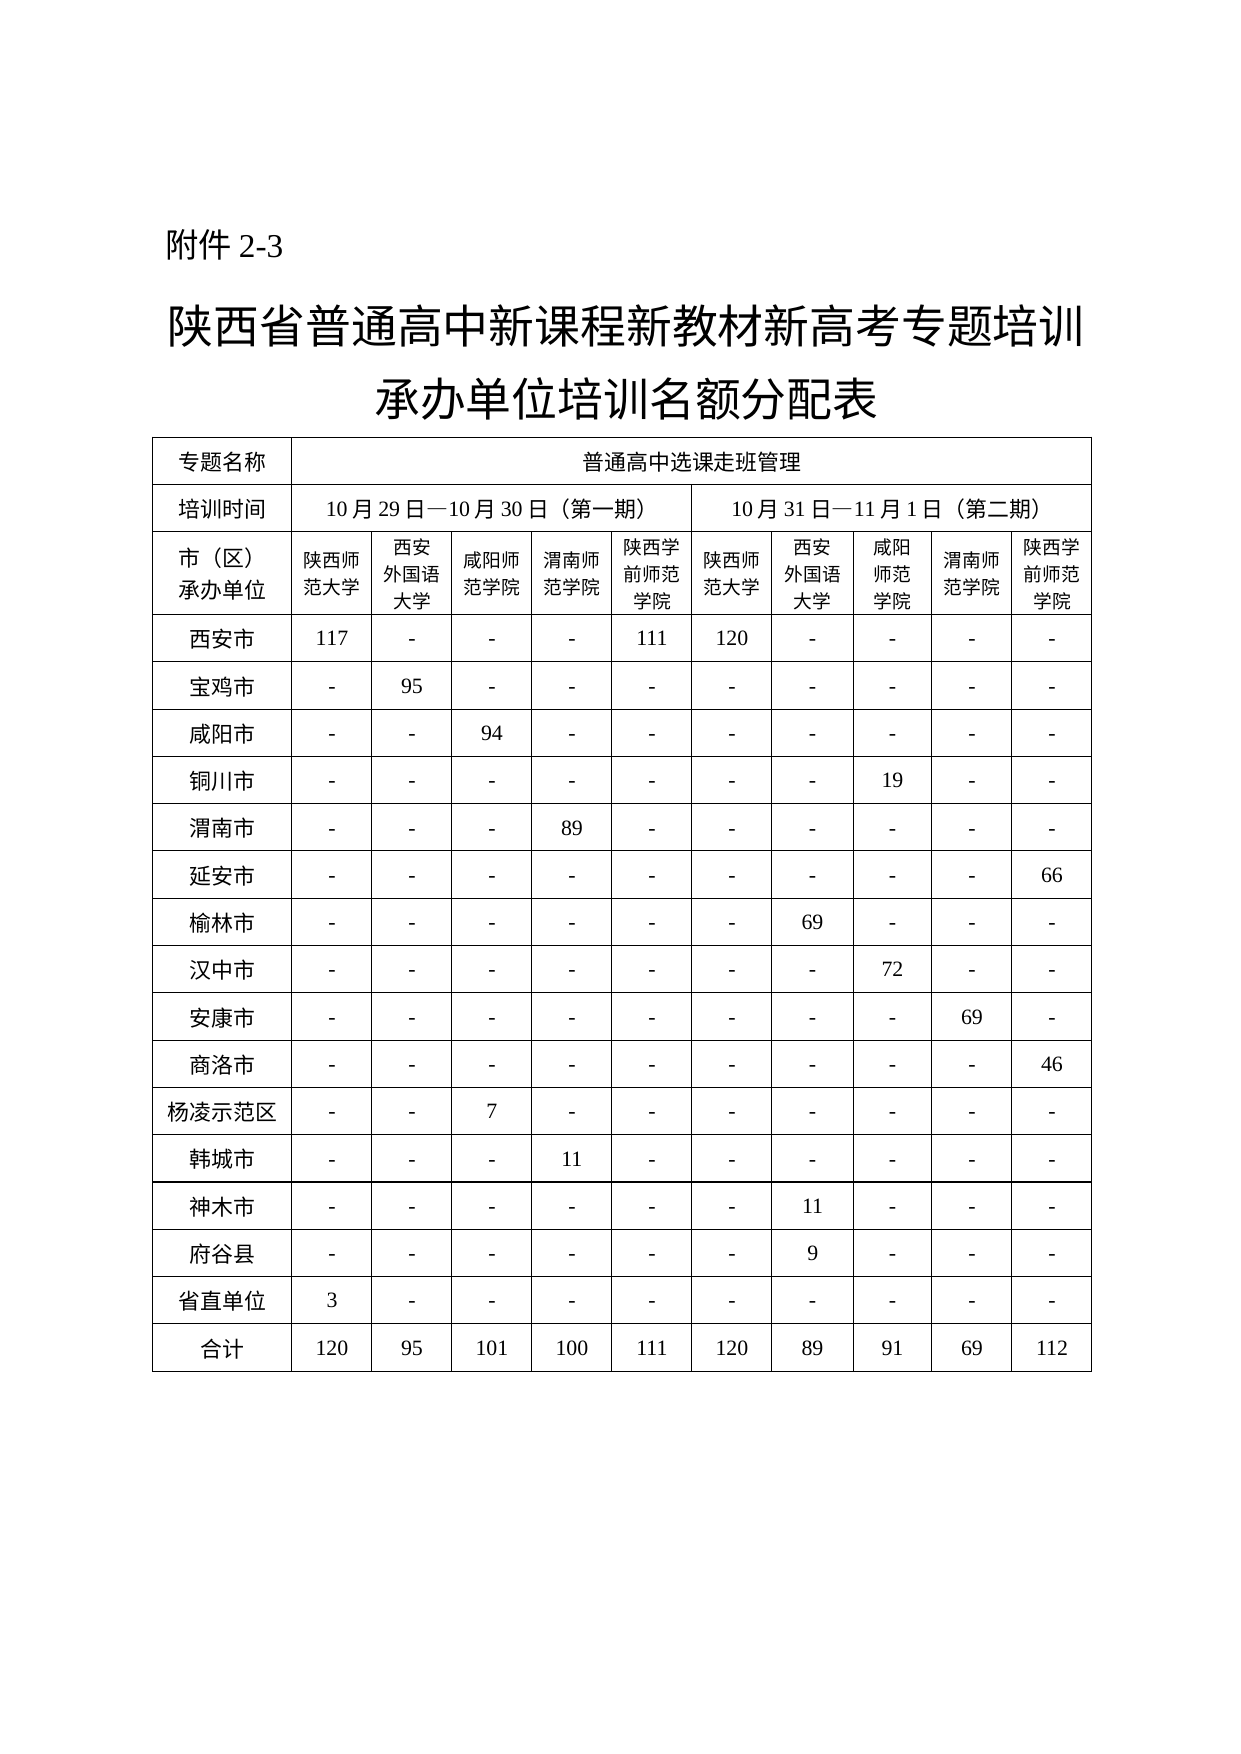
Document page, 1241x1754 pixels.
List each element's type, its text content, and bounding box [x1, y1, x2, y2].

table_cell - [854, 615, 931, 661]
table_cell - [532, 1183, 611, 1229]
table_cell - [612, 1135, 691, 1181]
table_cell 合计 [153, 1324, 291, 1371]
table_cell - [372, 710, 451, 756]
table_cell - [932, 710, 1011, 756]
table_cell - [772, 946, 853, 992]
table_cell - [854, 993, 931, 1039]
table_cell - [532, 899, 611, 945]
table_cell - [612, 993, 691, 1039]
table_cell - [1012, 662, 1091, 708]
table_cell - [772, 1135, 853, 1181]
table_cell - [452, 804, 531, 850]
table_cell 神木市 [153, 1183, 291, 1229]
table_cell - [292, 1135, 371, 1181]
table_cell - [772, 757, 853, 803]
table_cell - [932, 1088, 1011, 1134]
table_cell 91 [854, 1324, 931, 1371]
table_cell - [1012, 757, 1091, 803]
table_cell - [1012, 899, 1091, 945]
table_cell - [772, 662, 853, 708]
table_cell 榆林市 [153, 899, 291, 945]
table_cell - [372, 804, 451, 850]
table_cell - [612, 946, 691, 992]
table_cell 120 [692, 615, 771, 661]
table_cell 101 [452, 1324, 531, 1371]
table_cell - [854, 851, 931, 898]
table_cell - [292, 804, 371, 850]
table_cell - [932, 899, 1011, 945]
table_cell - [452, 993, 531, 1039]
table_cell - [292, 662, 371, 708]
table_cell - [452, 1230, 531, 1276]
table_cell - [612, 1230, 691, 1276]
table_cell - [932, 851, 1011, 898]
table_cell - [692, 1135, 771, 1181]
table_cell 陕西师范大学 [692, 532, 771, 614]
table_cell - [772, 1277, 853, 1323]
table_cell 89 [772, 1324, 853, 1371]
table_cell 省直单位 [153, 1277, 291, 1323]
table_cell - [932, 615, 1011, 661]
table_cell - [1012, 1088, 1091, 1134]
table_cell - [532, 615, 611, 661]
table_cell - [692, 1277, 771, 1323]
table_cell - [854, 1183, 931, 1229]
table_cell - [612, 757, 691, 803]
table_cell - [292, 757, 371, 803]
table_header 普通高中选课走班管理 [292, 438, 1091, 484]
table_cell - [1012, 1277, 1091, 1323]
table_cell - [372, 1041, 451, 1087]
table_cell - [932, 1277, 1011, 1323]
table_cell - [372, 757, 451, 803]
table_cell - [772, 710, 853, 756]
table_cell - [532, 1230, 611, 1276]
text 附件2-3 [165, 218, 1087, 267]
table_cell 3 [292, 1277, 371, 1323]
table_cell - [452, 1277, 531, 1323]
table_cell - [292, 851, 371, 898]
table_cell - [372, 993, 451, 1039]
table_cell - [612, 1041, 691, 1087]
table_cell - [372, 851, 451, 898]
table_cell 宝鸡市 [153, 662, 291, 708]
table_cell 西安 外国语大学 [772, 532, 853, 614]
table_cell 10月29日—10月30日（第一期） [292, 485, 691, 531]
table_cell 117 [292, 615, 371, 661]
table_cell - [612, 851, 691, 898]
table_header 专题名称 [153, 438, 291, 484]
table_cell - [772, 615, 853, 661]
table_cell - [772, 851, 853, 898]
table_cell - [1012, 615, 1091, 661]
table_cell - [532, 993, 611, 1039]
table_cell - [372, 1277, 451, 1323]
table_cell - [372, 946, 451, 992]
table_cell - [854, 710, 931, 756]
table_cell 渭南师范学院 [532, 532, 611, 614]
table_cell - [532, 757, 611, 803]
table_cell 陕西师范大学 [292, 532, 371, 614]
table_cell - [612, 1183, 691, 1229]
table_cell - [932, 1230, 1011, 1276]
table_cell 11 [772, 1183, 853, 1229]
table_cell - [854, 1088, 931, 1134]
table_cell - [372, 615, 451, 661]
table_cell - [692, 804, 771, 850]
table_cell - [532, 1088, 611, 1134]
table_cell - [692, 1088, 771, 1134]
table_cell - [372, 1183, 451, 1229]
table_cell - [532, 1041, 611, 1087]
table_cell - [1012, 993, 1091, 1039]
table_cell 培训时间 [153, 485, 291, 531]
table_cell - [692, 662, 771, 708]
table_cell 19 [854, 757, 931, 803]
table_cell - [854, 899, 931, 945]
table_cell 10月31日—11月1日（第二期） [692, 485, 1091, 531]
table_cell - [612, 804, 691, 850]
table_cell - [452, 1135, 531, 1181]
table_cell - [452, 899, 531, 945]
table_cell - [854, 1041, 931, 1087]
table_cell 府谷县 [153, 1230, 291, 1276]
table_cell - [692, 1230, 771, 1276]
table_cell 72 [854, 946, 931, 992]
table_cell - [692, 710, 771, 756]
table_cell 89 [532, 804, 611, 850]
table_cell - [772, 993, 853, 1039]
table_cell 111 [612, 615, 691, 661]
table_cell - [932, 662, 1011, 708]
table_cell 陕西学前师范学院 [612, 532, 691, 614]
table_cell - [692, 993, 771, 1039]
table_cell - [452, 662, 531, 708]
table_cell - [772, 1088, 853, 1134]
table_cell 69 [772, 899, 853, 945]
table_cell - [1012, 1230, 1091, 1276]
table_cell - [452, 851, 531, 898]
table_cell - [1012, 710, 1091, 756]
table_cell - [532, 1277, 611, 1323]
table_cell - [372, 899, 451, 945]
table_cell - [692, 1041, 771, 1087]
table_cell - [854, 804, 931, 850]
table_cell 69 [932, 1324, 1011, 1371]
table_cell - [292, 1088, 371, 1134]
table_cell - [452, 1041, 531, 1087]
table_cell - [932, 804, 1011, 850]
table_cell - [532, 946, 611, 992]
table_cell - [292, 1041, 371, 1087]
table_cell 西安 外国语大学 [372, 532, 451, 614]
table_cell 11 [532, 1135, 611, 1181]
table_cell 西安市 [153, 615, 291, 661]
table_cell 9 [772, 1230, 853, 1276]
table_cell - [532, 851, 611, 898]
table_cell - [372, 1088, 451, 1134]
table_cell - [292, 899, 371, 945]
table_cell 111 [612, 1324, 691, 1371]
table_cell 69 [932, 993, 1011, 1039]
table_cell 铜川市 [153, 757, 291, 803]
table_cell - [692, 899, 771, 945]
table_cell - [532, 662, 611, 708]
table_cell - [1012, 804, 1091, 850]
table_cell - [292, 993, 371, 1039]
table_cell 商洛市 [153, 1041, 291, 1087]
table_cell - [612, 710, 691, 756]
table_cell 渭南师范学院 [932, 532, 1011, 614]
table_cell - [854, 1277, 931, 1323]
table_cell 7 [452, 1088, 531, 1134]
table_cell 安康市 [153, 993, 291, 1039]
table_cell - [532, 710, 611, 756]
table_cell - [692, 757, 771, 803]
table_cell - [372, 1230, 451, 1276]
table_cell - [452, 1183, 531, 1229]
table_cell - [932, 1041, 1011, 1087]
table_cell 120 [692, 1324, 771, 1371]
table_cell - [452, 946, 531, 992]
table_cell 100 [532, 1324, 611, 1371]
table_cell 渭南市 [153, 804, 291, 850]
table_cell - [1012, 1135, 1091, 1181]
table_cell - [292, 1230, 371, 1276]
table_cell - [932, 757, 1011, 803]
table_cell - [292, 710, 371, 756]
table_cell - [692, 851, 771, 898]
table_cell 咸阳师范学院 [854, 532, 931, 614]
table_cell - [854, 1135, 931, 1181]
table_cell - [692, 1183, 771, 1229]
table_cell 延安市 [153, 851, 291, 898]
table_cell - [612, 662, 691, 708]
table_cell 66 [1012, 851, 1091, 898]
table_cell - [612, 899, 691, 945]
table_cell - [932, 946, 1011, 992]
table_cell - [932, 1183, 1011, 1229]
table_cell - [452, 757, 531, 803]
table_cell 咸阳师范学院 [452, 532, 531, 614]
table_cell - [772, 1041, 853, 1087]
table_cell - [292, 1183, 371, 1229]
table_cell 韩城市 [153, 1135, 291, 1181]
table_cell 汉中市 [153, 946, 291, 992]
table_cell - [1012, 946, 1091, 992]
table_cell - [854, 662, 931, 708]
table_cell 120 [292, 1324, 371, 1371]
table_cell 杨凌示范区 [153, 1088, 291, 1134]
table_cell 95 [372, 662, 451, 708]
table_cell 46 [1012, 1041, 1091, 1087]
table_cell - [772, 804, 853, 850]
table_cell - [854, 1230, 931, 1276]
table_cell - [612, 1277, 691, 1323]
table_cell - [612, 1088, 691, 1134]
table_cell 咸阳市 [153, 710, 291, 756]
table_cell - [452, 615, 531, 661]
table_cell 陕西学前师范学院 [1012, 532, 1091, 614]
table_cell 94 [452, 710, 531, 756]
table_cell - [372, 1135, 451, 1181]
table_cell 112 [1012, 1324, 1091, 1371]
table_cell 市（区） 承办单位 [153, 532, 291, 614]
table_cell - [1012, 1183, 1091, 1229]
text 陕西省普通高中新课程新教材新高考专题培训承办单位培训名额分配表 [165, 291, 1087, 430]
table_cell 95 [372, 1324, 451, 1371]
table_cell - [692, 946, 771, 992]
table_cell - [932, 1135, 1011, 1181]
table_cell - [292, 946, 371, 992]
